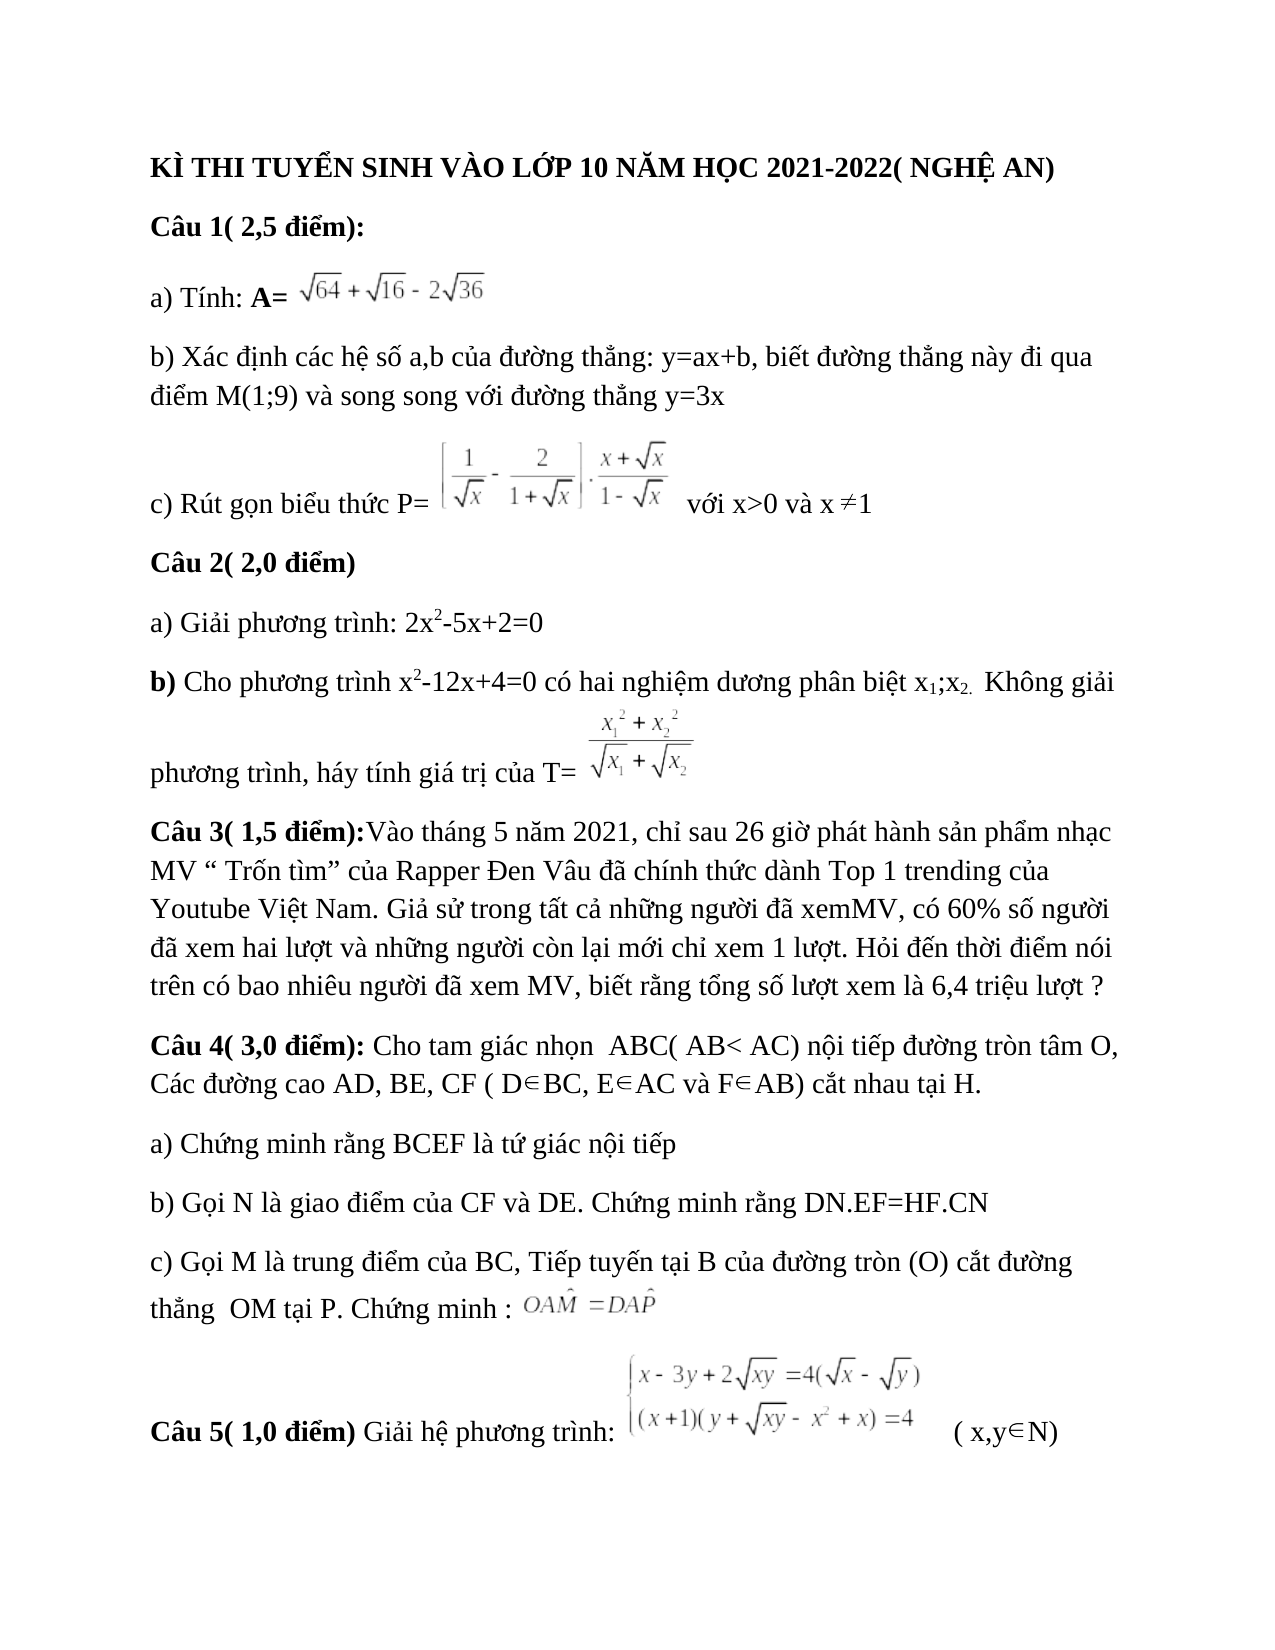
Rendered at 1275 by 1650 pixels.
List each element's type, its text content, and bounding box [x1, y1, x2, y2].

text Câu 4( 3,0 điểm): Cho tam giác nhọn ABC( AB< AC) nội tiếp đường tròn tâm O, Các đường cao AD, BE, CF ( DBC, EAC và FAB) cắt nhau tại H. [150, 1028, 1125, 1100]
text c) Rút gọn biểu thức P= với x>0 và x1 [150, 437, 1125, 520]
text c) Gọi M là trung điểm của BC, Tiếp tuyến tại B của đường tròn (O) cắt đường thẳng OM tại P. Chứng minh : [150, 1244, 1125, 1324]
text Câu 2( 2,0 điểm) [150, 546, 1125, 579]
text Câu 3( 1,5 điểm):Vào tháng 5 năm 2021, chỉ sau 26 giờ phát hành sản phẩm nhạc MV “ Trốn tìm” của Rapper Đen Vâu đã chính thức dành Top 1 trending của Youtube Việt Nam. Giả sử trong tất cả những người đã xemMV, có 60% số người đã xem hai lượt và những người còn lại mới chỉ xem 1 lượt. Hỏi đến thời điểm nói trên có bao nhiêu người đã xem MV, biết rằng tổng số lượt xem là 6,4 triệu lượt ? [150, 814, 1125, 1002]
text b) Cho phương trình x2-12x+4=0 có hai nghiệm dương phân biệt x1;x2. Không giải phương trình, háy tính giá trị của T= [150, 664, 1125, 788]
text Câu 1( 2,5 điểm): [150, 209, 1125, 243]
text Câu 5( 1,0 điểm) Giải hệ phương trình: ( x,yN) [150, 1350, 1125, 1448]
text a) Giải phương trình: 2x2-5x+2=0 [150, 605, 1125, 638]
text a) Tính: A= [150, 269, 1125, 313]
text b) Gọi N là giao điểm của CF và DE. Chứng minh rằng DN.EF=HF.CN [150, 1185, 1125, 1219]
text a) Chứng minh rằng BCEF là tứ giác nội tiếp [150, 1126, 1125, 1159]
text b) Xác định các hệ số a,b của đường thẳng: y=ax+b, biết đường thẳng này đi qua điểm M(1;9) và song song với đường thẳng y=3x [150, 339, 1125, 411]
text KÌ THI TUYỂN SINH VÀO LỚP 10 NĂM HỌC 2021-2022( NGHỆ AN) [150, 150, 1125, 183]
